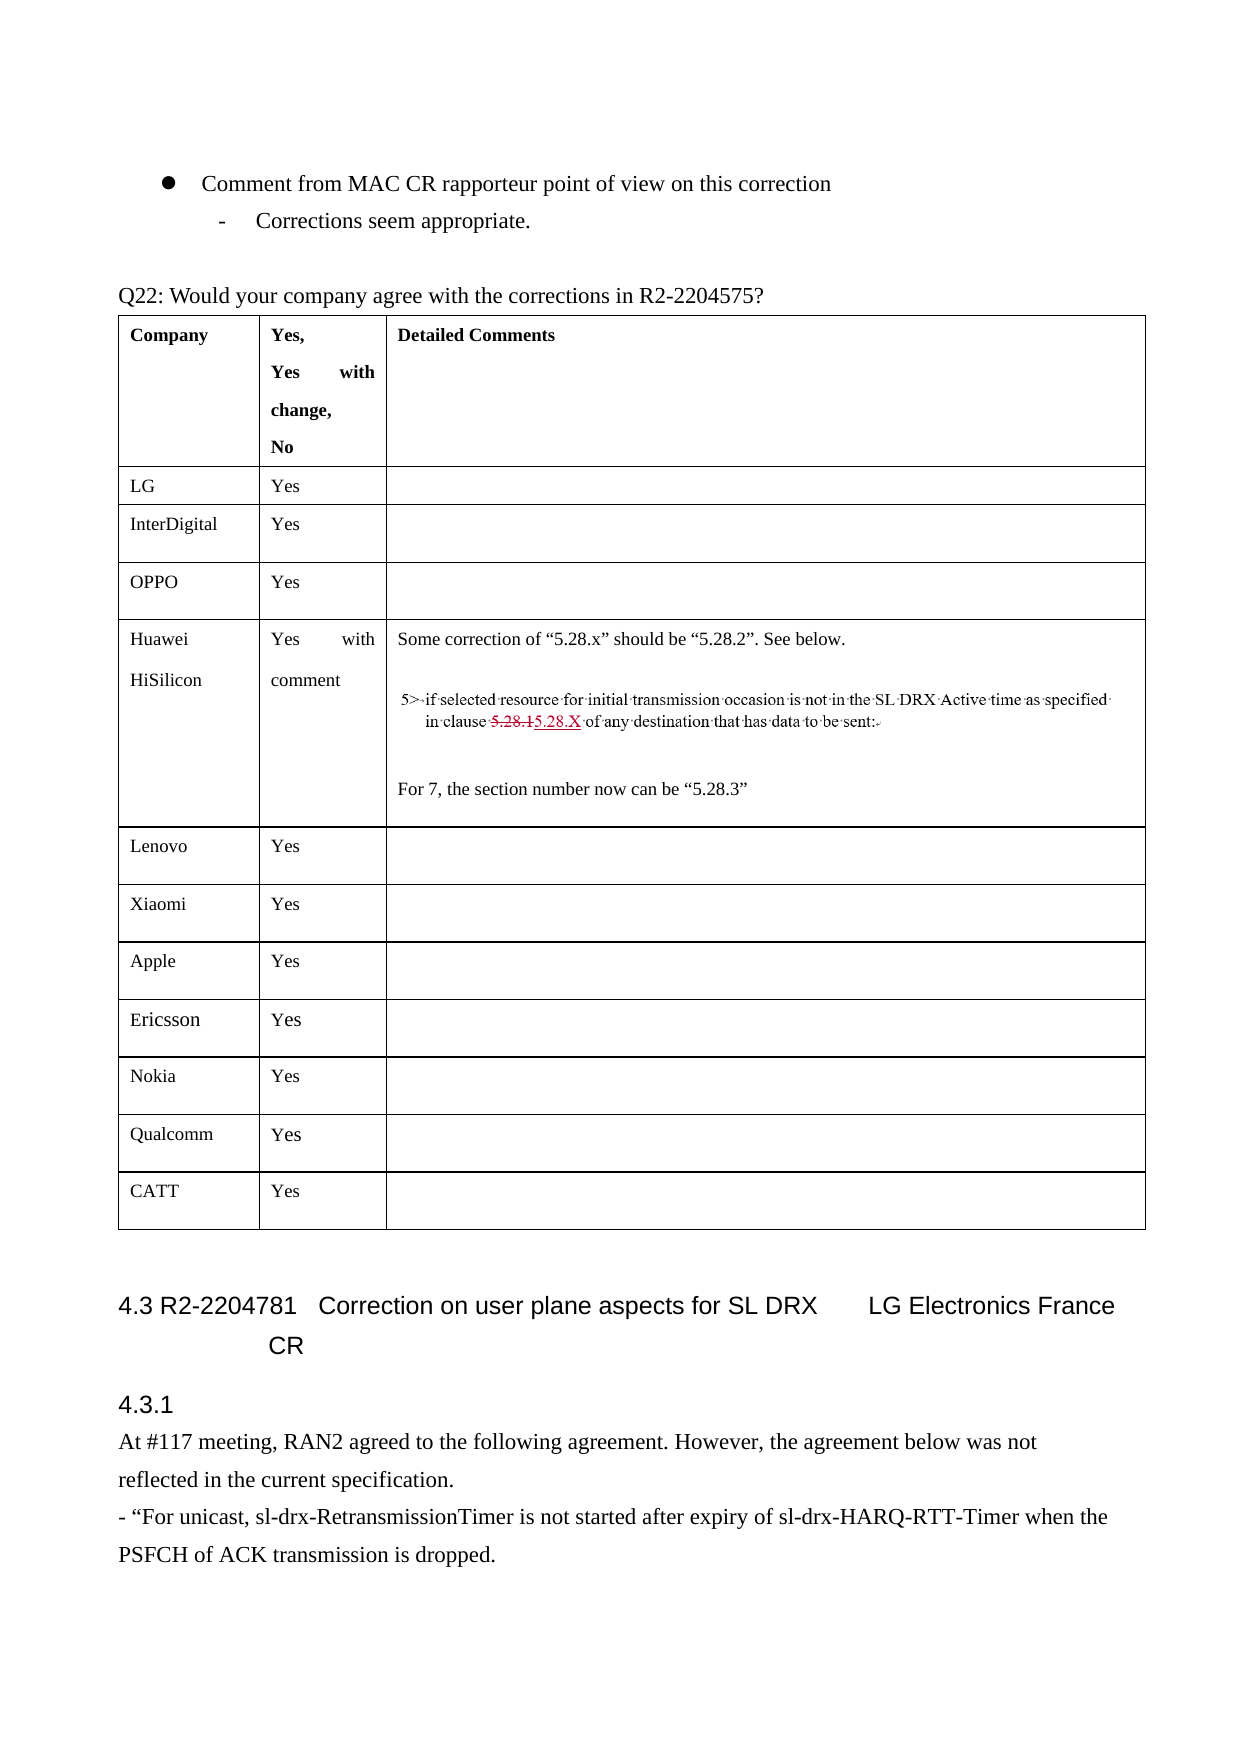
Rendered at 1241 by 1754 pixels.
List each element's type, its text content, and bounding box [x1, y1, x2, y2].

table_cell InterDigital [119, 505, 259, 562]
table_cell [387, 885, 1145, 941]
table_cell OPPO [119, 563, 259, 619]
text 4.3.1 [118, 1385, 1122, 1423]
table_cell LG [119, 467, 259, 504]
table_cell Yes [260, 943, 386, 999]
subtitle 4.3 R2-2204781 Correction on user plane aspects for SL DRX LG Electronics France CR [118, 1286, 1122, 1364]
table_cell Yes [260, 1173, 386, 1229]
list Comment from MAC CR rapporteur point of view on this correction [160, 164, 1122, 202]
table_cell Yes [260, 885, 386, 941]
table_cell Yes with comment [260, 620, 386, 826]
table_cell [387, 1173, 1145, 1229]
table_cell Lenovo [119, 828, 259, 884]
table_cell Yes [260, 828, 386, 884]
table_cell Yes [260, 1058, 386, 1114]
table_cell Apple [119, 943, 259, 999]
table_cell [387, 1115, 1145, 1171]
table_cell Yes [260, 563, 386, 619]
table_cell Ericsson [119, 1000, 259, 1056]
table_cell [387, 505, 1145, 562]
table_cell Yes [260, 467, 386, 504]
table_header Detailed Comments [387, 316, 1145, 466]
table_header Yes, Yes with change, No [260, 316, 386, 466]
text - “For unicast, sl-drx-RetransmissionTimer is not started after expiry of sl-drx-HARQ-RTT-Timer when the PSFCH of ACK transmission is dropped. [118, 1498, 1122, 1573]
table_cell [387, 1058, 1145, 1114]
table_cell Yes [260, 1000, 386, 1056]
table_cell [387, 828, 1145, 884]
list Corrections seem appropriate. [218, 202, 1122, 239]
text At #117 meeting, RAN2 agreed to the following agreement. However, the agreement below was not reflected in the current specification. [118, 1423, 1122, 1498]
table_cell [387, 1000, 1145, 1056]
table_cell CATT [119, 1173, 259, 1229]
table_cell Some correction of “5.28.x” should be “5.28.2”. See below. For 7, the section number now can be “5.28.3” [387, 620, 1145, 826]
picture [397, 676, 1134, 747]
table_cell Xiaomi [119, 885, 259, 941]
table_cell Yes [260, 505, 386, 562]
table_cell Huawei HiSilicon [119, 620, 259, 826]
table_cell [387, 467, 1145, 504]
table_cell [387, 943, 1145, 999]
text Q22: Would your company agree with the corrections in R2-2204575? [118, 277, 1122, 314]
table_cell Yes [260, 1115, 386, 1171]
table_cell Nokia [119, 1058, 259, 1114]
table_header Company [119, 316, 259, 466]
table_cell Qualcomm [119, 1115, 259, 1171]
table_cell [387, 563, 1145, 619]
